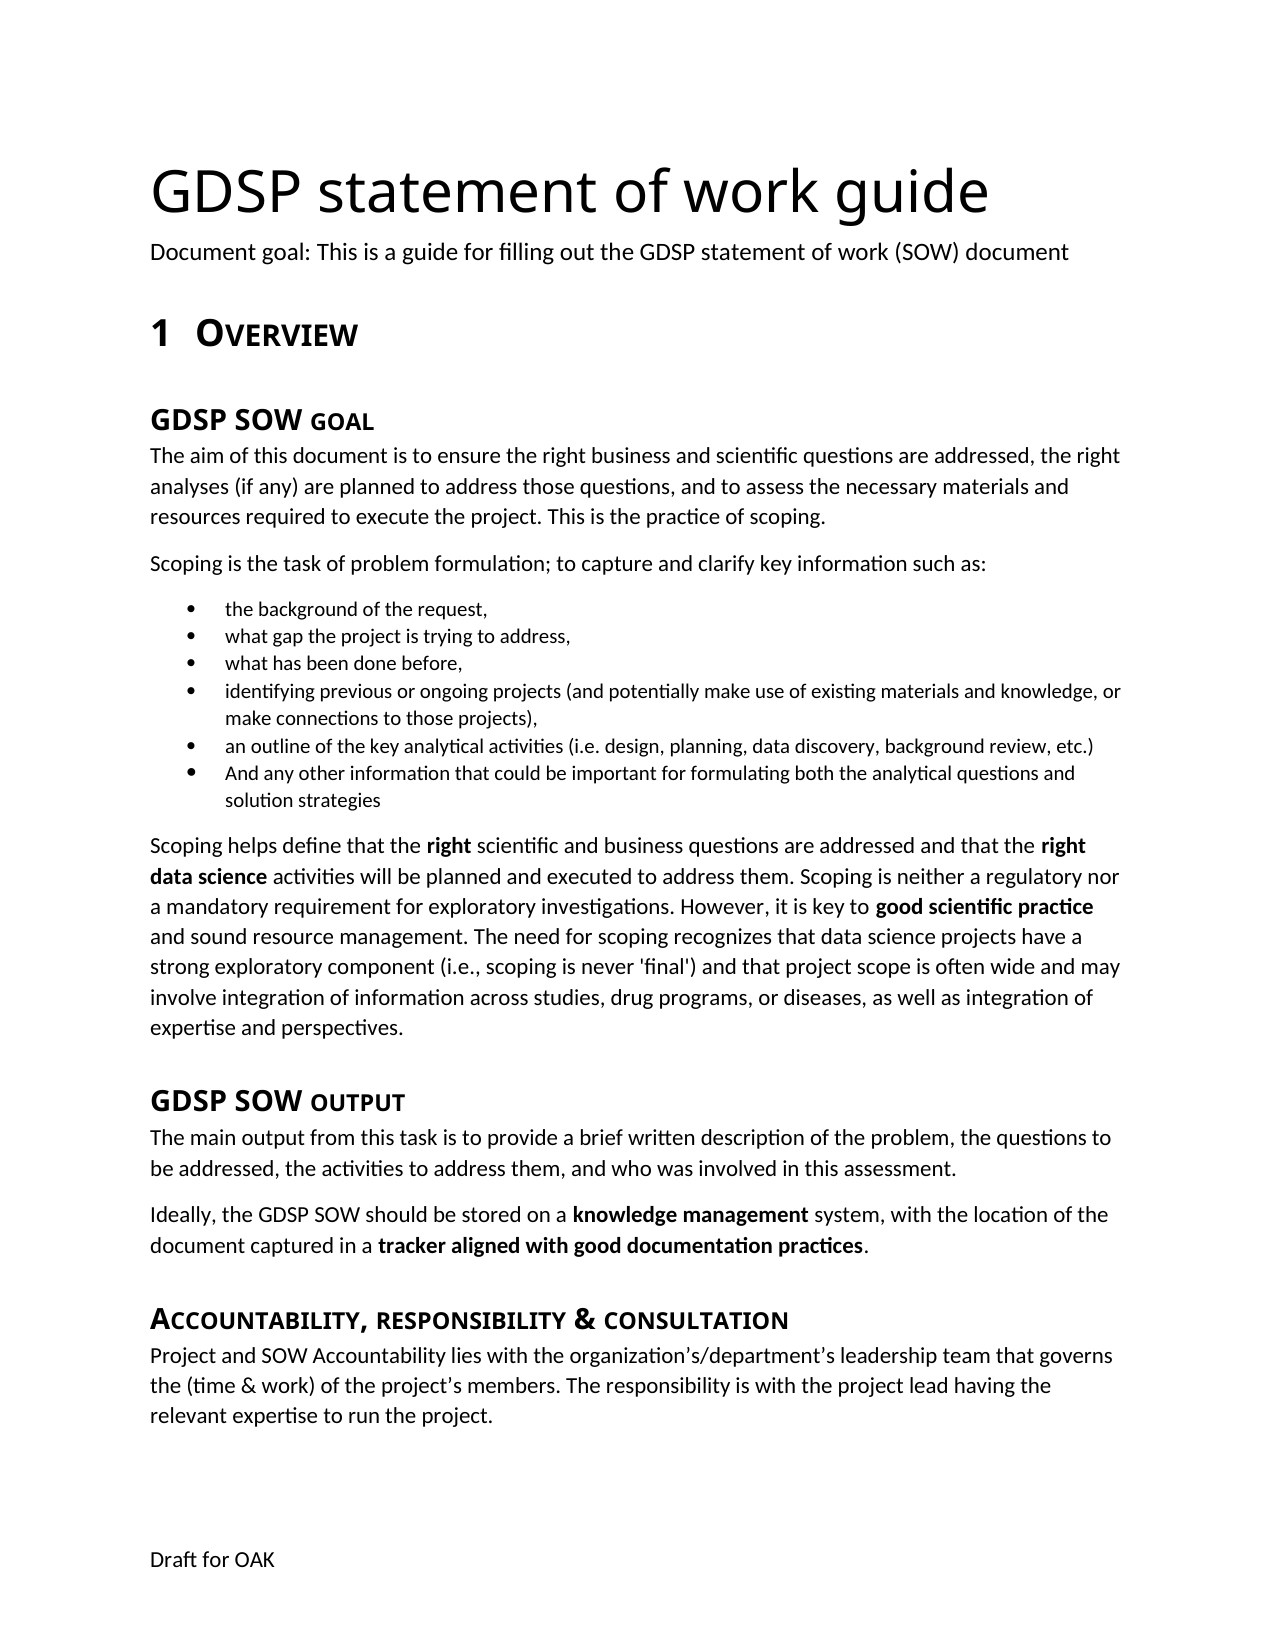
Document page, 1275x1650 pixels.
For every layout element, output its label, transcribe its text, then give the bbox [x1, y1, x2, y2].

list identifying previous or ongoing projects (and potentially make use of existing materials and knowledge, or make connections to those projects), [187, 678, 1125, 731]
list the background of the request, [187, 596, 1125, 621]
subtitle GDSP SOW goal [150, 399, 1125, 438]
text Scoping helps define that the right scientific and business questions are addressed and that the right data science activities will be planned and executed to address them. Scoping is neither a regulatory nor a mandatory requirement for exploratory investigations. However, it is key to good scientific practice and sound resource management. The need for scoping recognizes that data science projects have a strong exploratory component (i.e., scoping is never 'final') and that project scope is often wide and may involve integration of information across studies, drug programs, or diseases, as well as integration of expertise and perspectives. [150, 832, 1125, 1041]
subtitle Overview [150, 306, 1125, 357]
title GDSP statement of work guide [150, 150, 1125, 229]
text Project and SOW Accountability lies with the organization’s/department’s leadership team that governs the (time & work) of the project’s members. The responsibility is with the project lead having the relevant expertise to run the project. [150, 1341, 1125, 1430]
list what has been done before, [187, 651, 1125, 676]
text Ideally, the GDSP SOW should be stored on a knowledge management system, with the location of the document captured in a tracker aligned with good documentation practices. [150, 1201, 1125, 1259]
text Scoping is the task of problem formulation; to capture and clarify key information such as: [150, 549, 1125, 577]
text The aim of this document is to ensure the right business and scientific questions are addressed, the right analyses (if any) are planned to address those questions, and to assess the necessary materials and resources required to execute the project. This is the practice of scoping. [150, 442, 1125, 530]
list what gap the project is trying to address, [187, 623, 1125, 649]
text Document goal: This is a guide for filling out the GDSP statement of work (SOW) document [150, 236, 1125, 266]
list And any other information that could be important for formulating both the analytical questions and solution strategies [187, 760, 1125, 813]
subtitle Accountability, responsibility & consultation [150, 1298, 1125, 1338]
list an outline of the key analytical activities (i.e. design, planning, data discovery, background review, etc.) [187, 733, 1125, 758]
subtitle GDSP SOW output [150, 1081, 1125, 1120]
text The main output from this task is to provide a brief written description of the problem, the questions to be addressed, the activities to address them, and who was involved in this assessment. [150, 1123, 1125, 1182]
